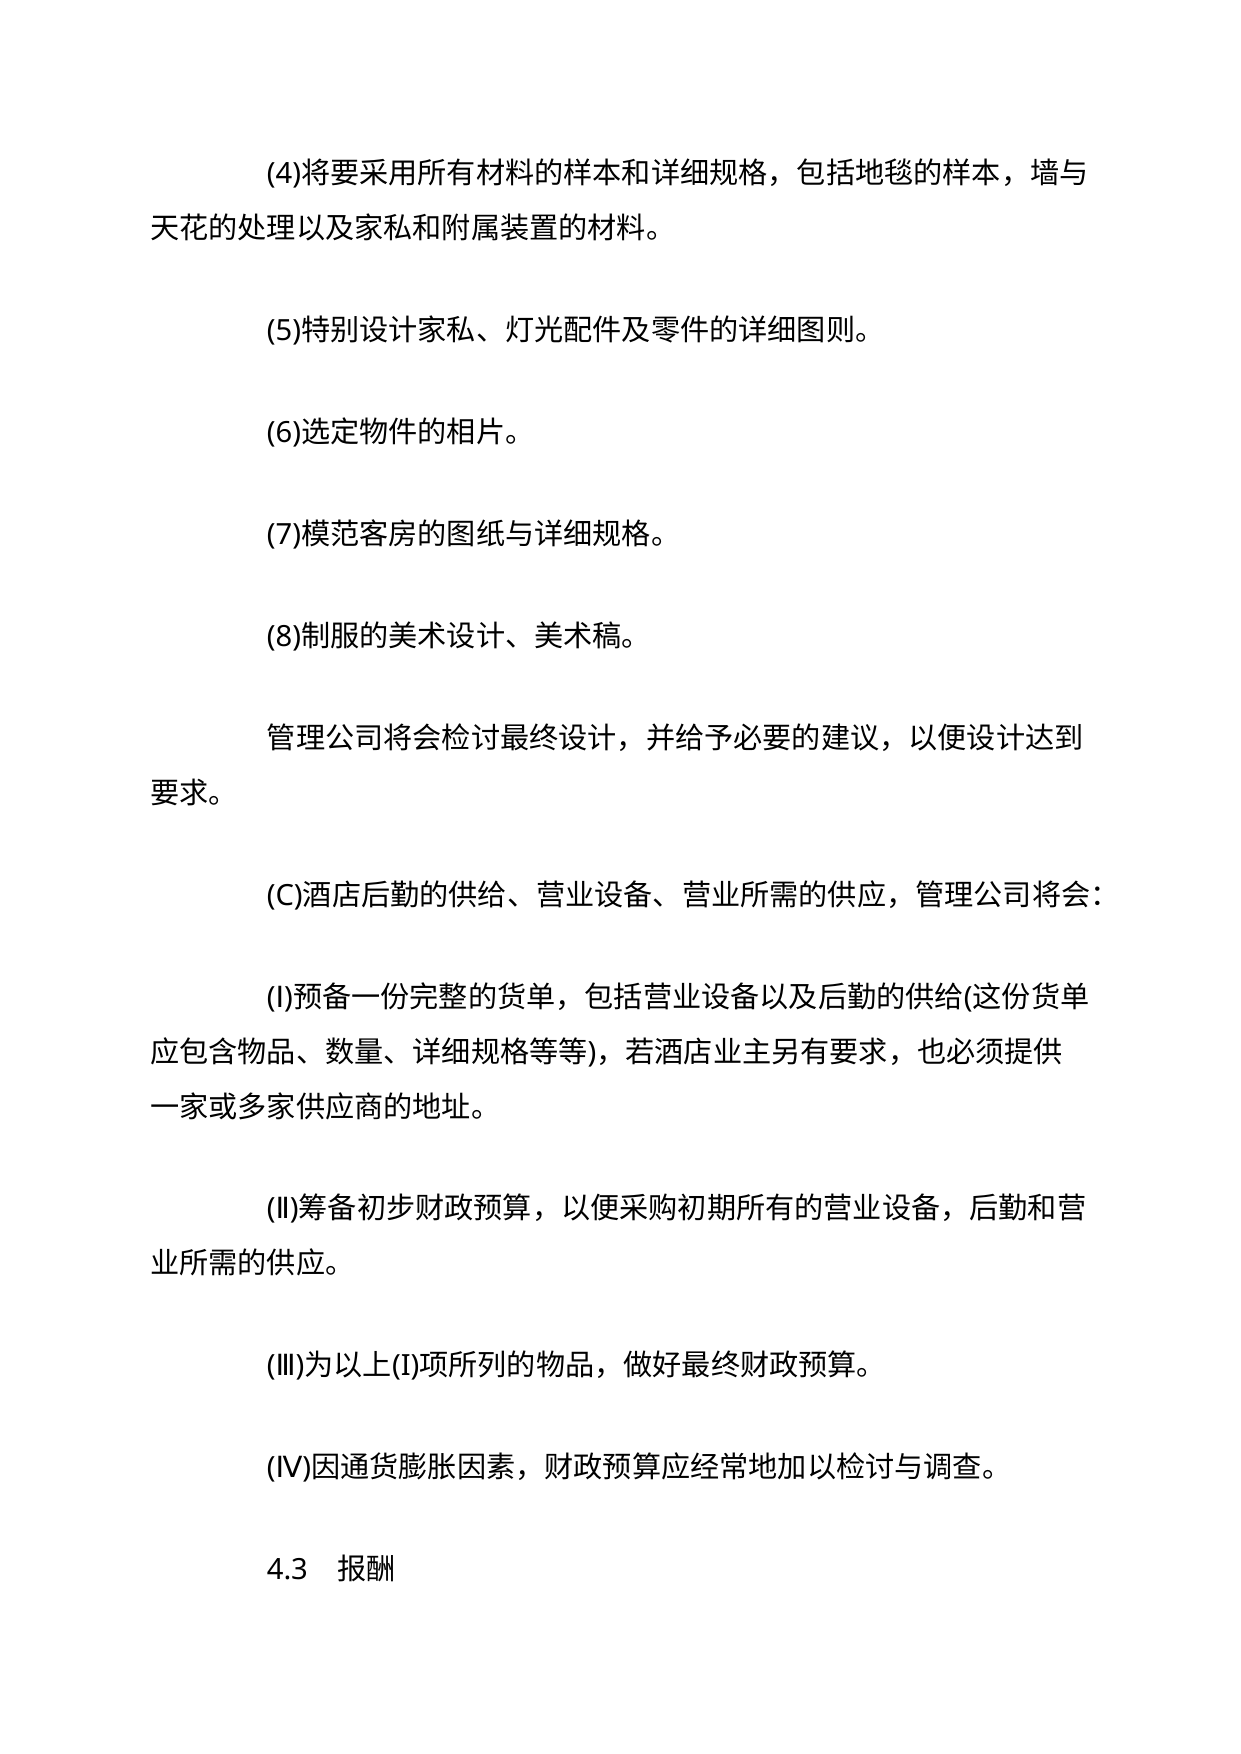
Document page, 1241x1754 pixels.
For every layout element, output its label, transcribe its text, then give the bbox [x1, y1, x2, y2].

text (7)模范客房的图纸与详细规格。 [150, 511, 1090, 553]
text (Ⅱ)筹备初步财政预算，以便采购初期所有的营业设备，后勤和营业所需的供应。 [150, 1185, 1090, 1282]
text 4.3 报酬 [150, 1546, 1090, 1588]
text (Ⅳ)因通货膨胀因素，财政预算应经常地加以检讨与调查。 [150, 1444, 1090, 1486]
text 管理公司将会检讨最终设计，并给予必要的建议，以便设计达到要求。 [150, 715, 1090, 812]
text (4)将要采用所有材料的样本和详细规格，包括地毯的样本，墙与天花的处理以及家私和附属装置的材料。 [150, 150, 1090, 247]
text (6)选定物件的相片。 [150, 409, 1090, 451]
text (8)制服的美术设计、美术稿。 [150, 613, 1090, 655]
text (Ⅲ)为以上(I)项所列的物品，做好最终财政预算。 [150, 1342, 1090, 1384]
text (C)酒店后勤的供给、营业设备、营业所需的供应，管理公司将会： [150, 871, 1090, 914]
text (5)特别设计家私、灯光配件及零件的详细图则。 [150, 307, 1090, 349]
text (Ⅰ)预备一份完整的货单，包括营业设备以及后勤的供给(这份货单应包含物品、数量、详细规格等等)，若酒店业主另有要求，也必须提供一家或多家供应商的地址。 [150, 973, 1090, 1126]
